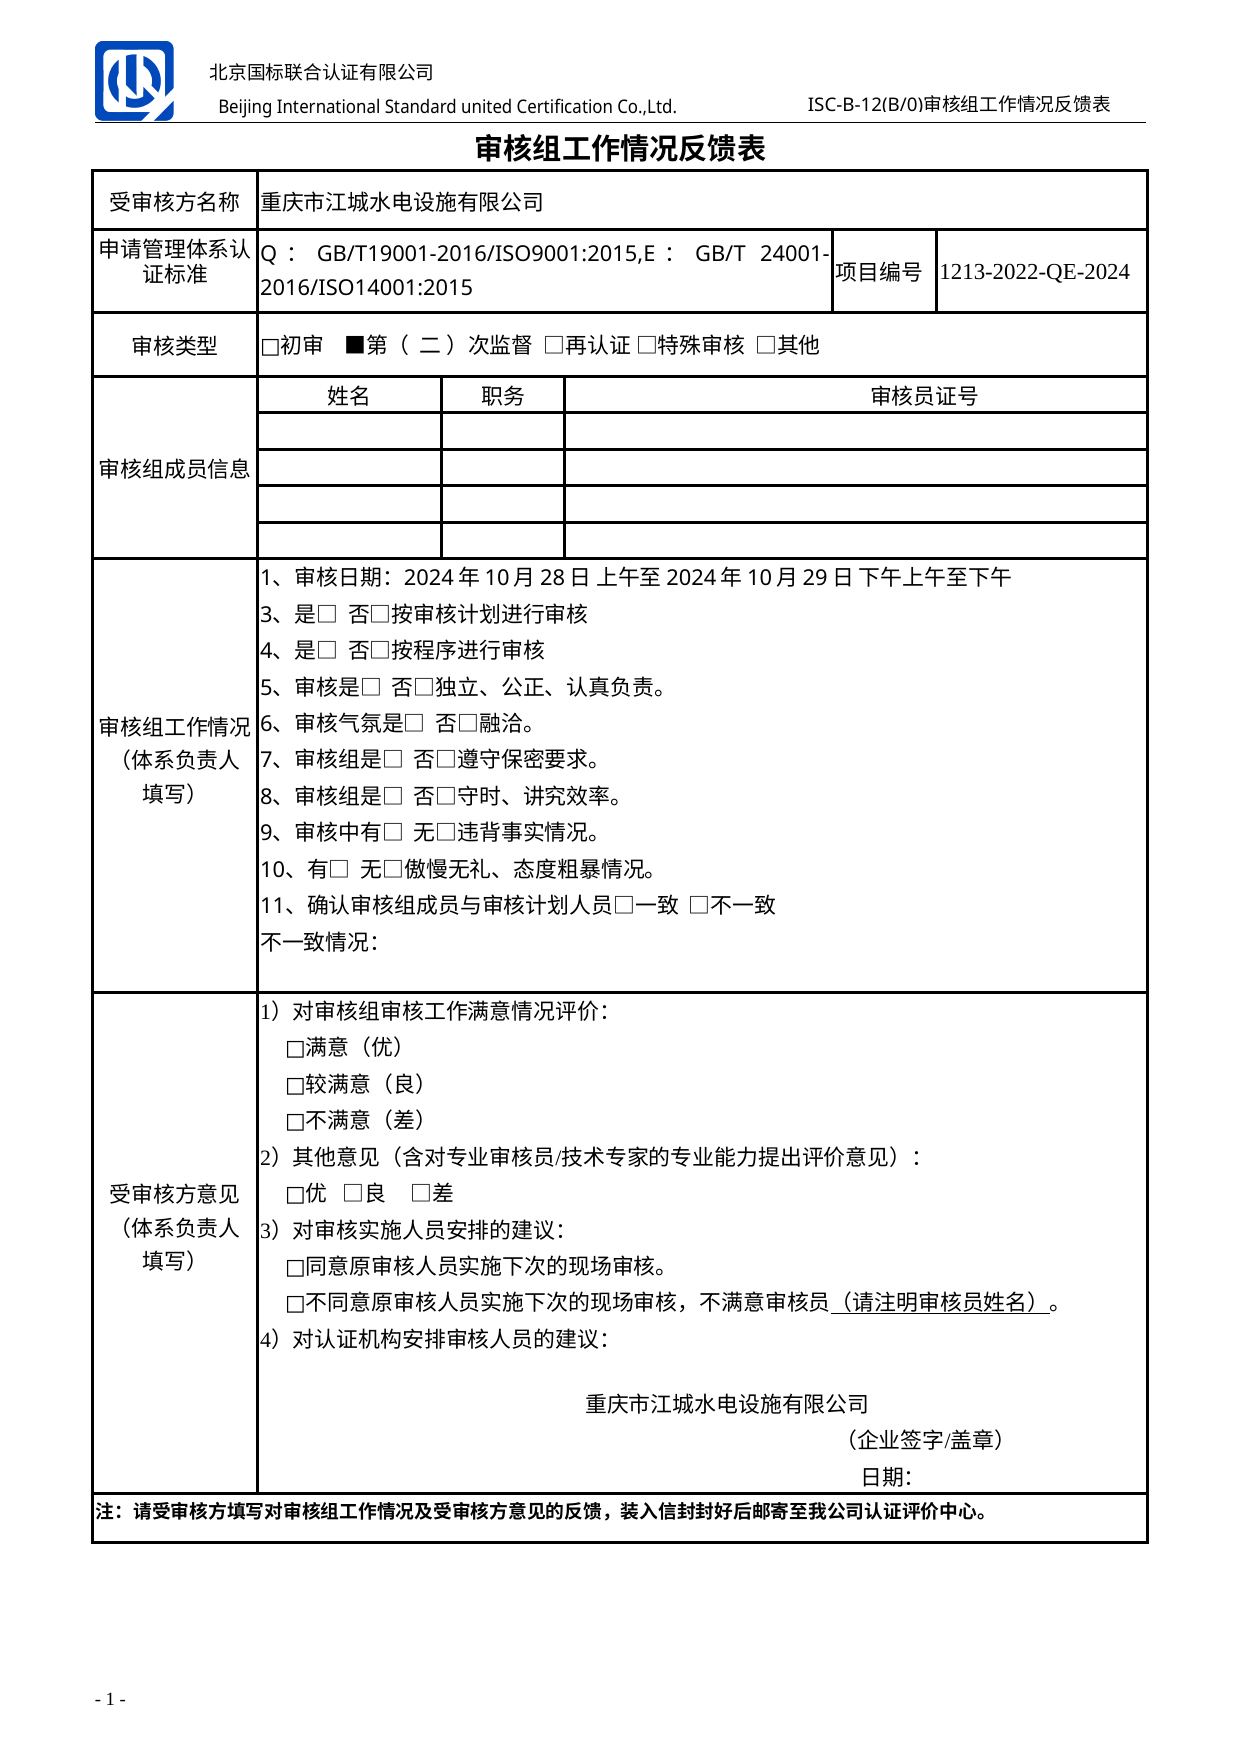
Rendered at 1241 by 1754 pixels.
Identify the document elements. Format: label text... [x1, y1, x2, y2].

table_cell □初审 ■第（ 二 ）次监督 □再认证 □特殊审核 □其他 [259, 314, 1146, 375]
table_cell [566, 414, 1146, 448]
table_cell 审核类型 [94, 314, 256, 375]
text 审核组工作情况反馈表 [94, 123, 1146, 169]
table_cell 注：请受审核方填写对审核组工作情况及受审核方意见的反馈，装入信封封好后邮寄至我公司认证评价中心。 [94, 1495, 1146, 1541]
table_cell 审核组成员信息 [94, 378, 256, 557]
table_cell [259, 451, 440, 484]
table_cell [259, 414, 440, 448]
table_cell 受审核方意见（体系负责人 填写） [94, 994, 256, 1492]
table_cell [566, 487, 1146, 521]
table_cell [566, 451, 1146, 484]
table_cell 审核组工作情况（体系负责人 填写） [94, 560, 256, 991]
table_cell [443, 524, 563, 557]
picture [95, 41, 174, 121]
table_cell [259, 487, 440, 521]
table_cell 1）对审核组审核工作满意情况评价： □满意（优） □较满意（良） □不满意（差） 2）其他意见（含对专业审核员/技术专家的专业能力提出评价意见）： □优 □良 □差 3）对审核实施人员安排的建议： □同意原审核人员实施下次的现场审核。 □不同意原审核人员实施下次的现场审核，不满意审核员（请注明审核员姓名）。 4）对认证机构安排审核人员的建议： 重庆市江城水电设施有限公司 （企业签字/盖章） 日期： [259, 994, 1146, 1492]
table_header 重庆市江城水电设施有限公司 [259, 172, 1146, 228]
table_cell 职务 [443, 378, 563, 411]
table_cell 申请管理体系认证标准 [94, 231, 256, 311]
table_cell 姓名 [259, 378, 440, 411]
table_cell [443, 414, 563, 448]
table_cell 项目编号 [834, 231, 935, 311]
table_cell [259, 524, 440, 557]
table_cell [566, 524, 1146, 557]
table_header 受审核方名称 [94, 172, 256, 228]
table_cell [443, 451, 563, 484]
table_cell 1、审核日期：2024年10月28日 上午至2024年10月29日 下午上午至下午 3、是□ 否□按审核计划进行审核 4、是□ 否□按程序进行审核 5、审核是□ 否□独立、公正、认真负责。 6、审核气氛是□ 否□融洽。 7、审核组是□ 否□遵守保密要求。 8、审核组是□ 否□守时、讲究效率。 9、审核中有□ 无□违背事实情况。 10、有□ 无□傲慢无礼、态度粗暴情况。 11、确认审核组成员与审核计划人员□一致 □不一致 不一致情况： [259, 560, 1146, 991]
table_cell 审核员证号 [566, 378, 1146, 411]
table_cell 1213-2022-QE-2024 [938, 231, 1146, 311]
table_cell Q：GB/T19001-2016/ISO9001:2015,E：GB/T 24001-2016/ISO14001:2015 [259, 231, 831, 311]
table_cell [443, 487, 563, 521]
